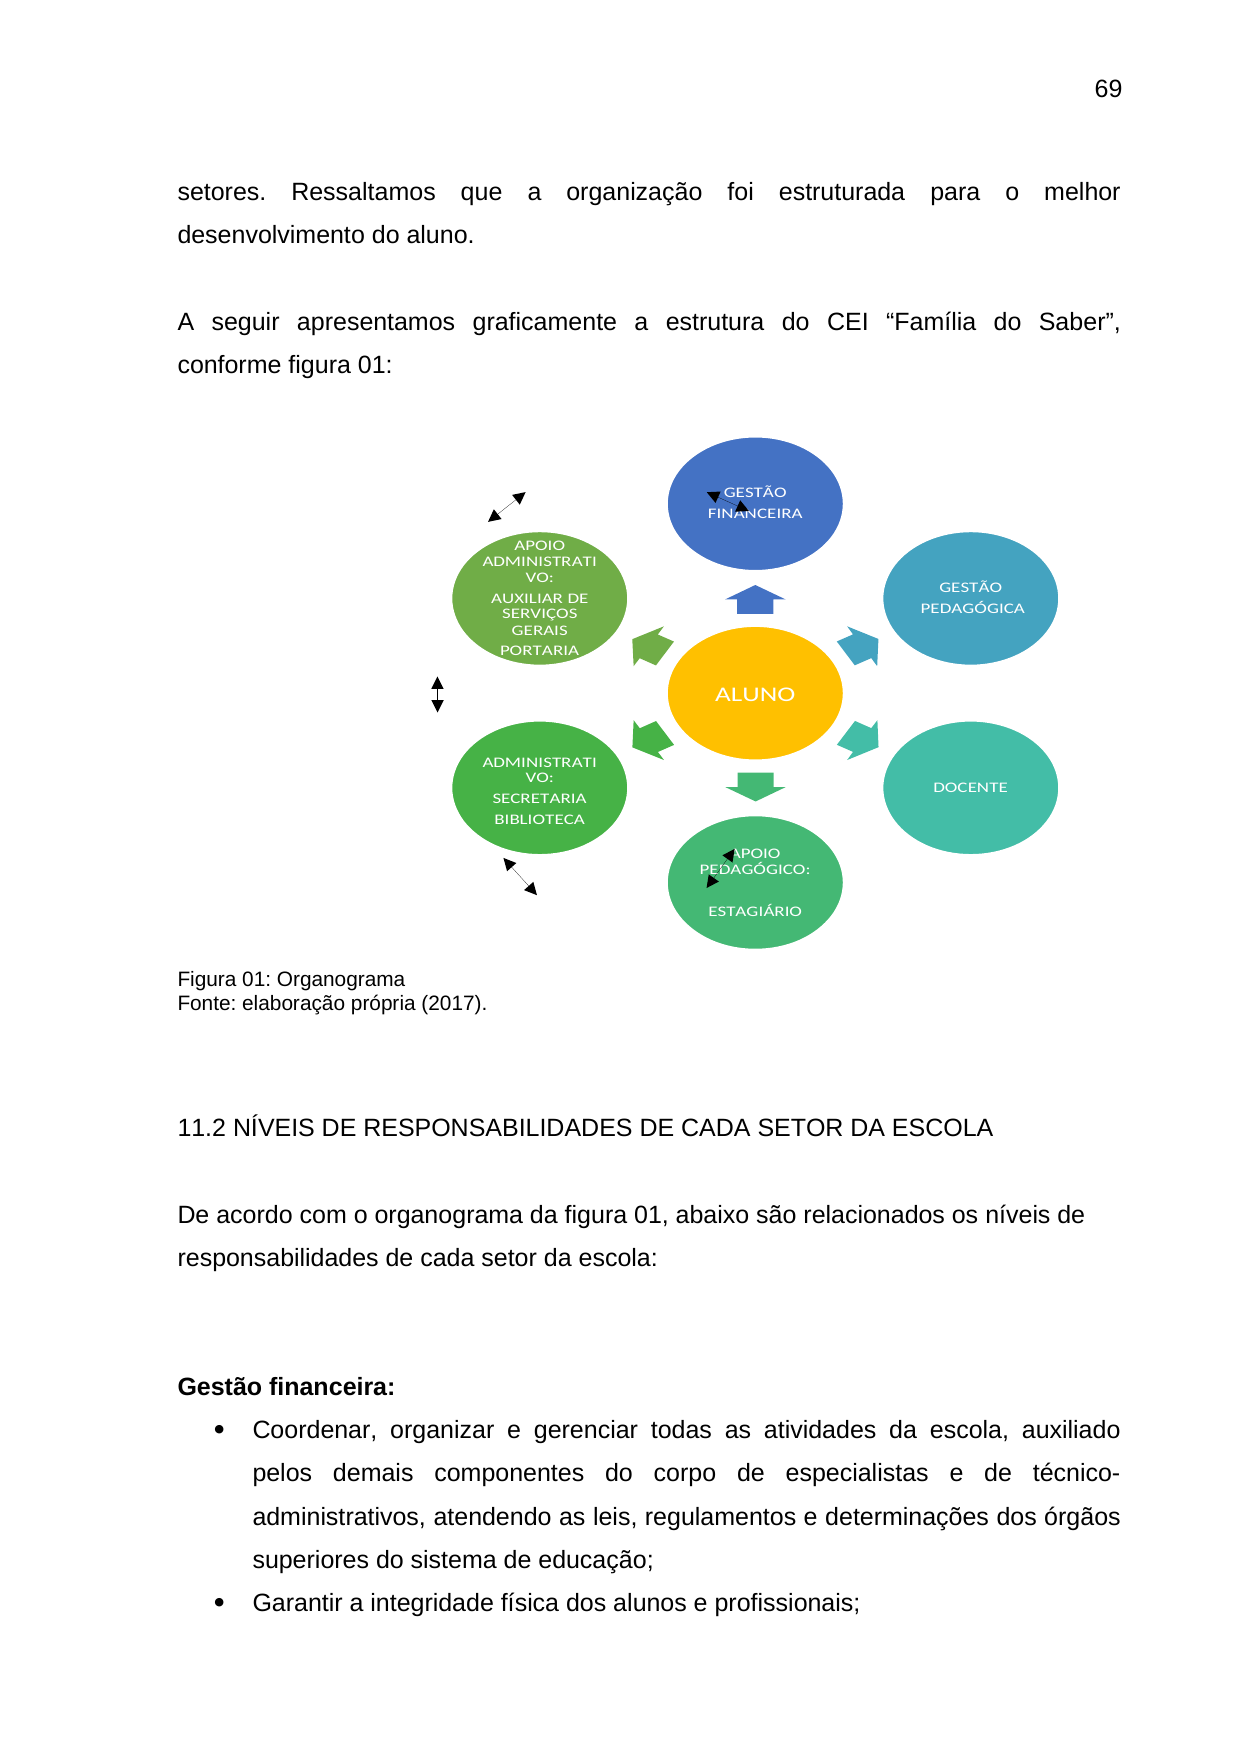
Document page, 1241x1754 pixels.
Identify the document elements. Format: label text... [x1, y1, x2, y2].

text 11.2 NÍVEIS DE RESPONSABILIDADES DE CADA SETOR DA ESCOLA [177, 1113, 1122, 1142]
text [177, 177, 1122, 249]
text Gestão financeira: [177, 1372, 1122, 1401]
list Garantir a integridade física dos alunos e profissionais; [215, 1588, 1122, 1617]
text Figura 01: Organograma [177, 967, 1122, 991]
list Coordenar, organizar e gerenciar todas as atividades da escola, auxiliado pelos demais componentes do corpo de especialistas e de técnico-administrativos, atendendo as leis, regulamentos e determinações dos órgãos superiores do sistema de educação; [215, 1415, 1122, 1573]
text De acordo com o organograma da figura 01, abaixo são relacionados os níveis de responsabilidades de cada setor da escola: [177, 1199, 1122, 1271]
text Fonte: elaboração própria (2017). [177, 991, 1122, 1015]
text A seguir apresentamos graficamente a estrutura do CEI “Família do Saber”, conforme figura 01: [177, 307, 1122, 378]
